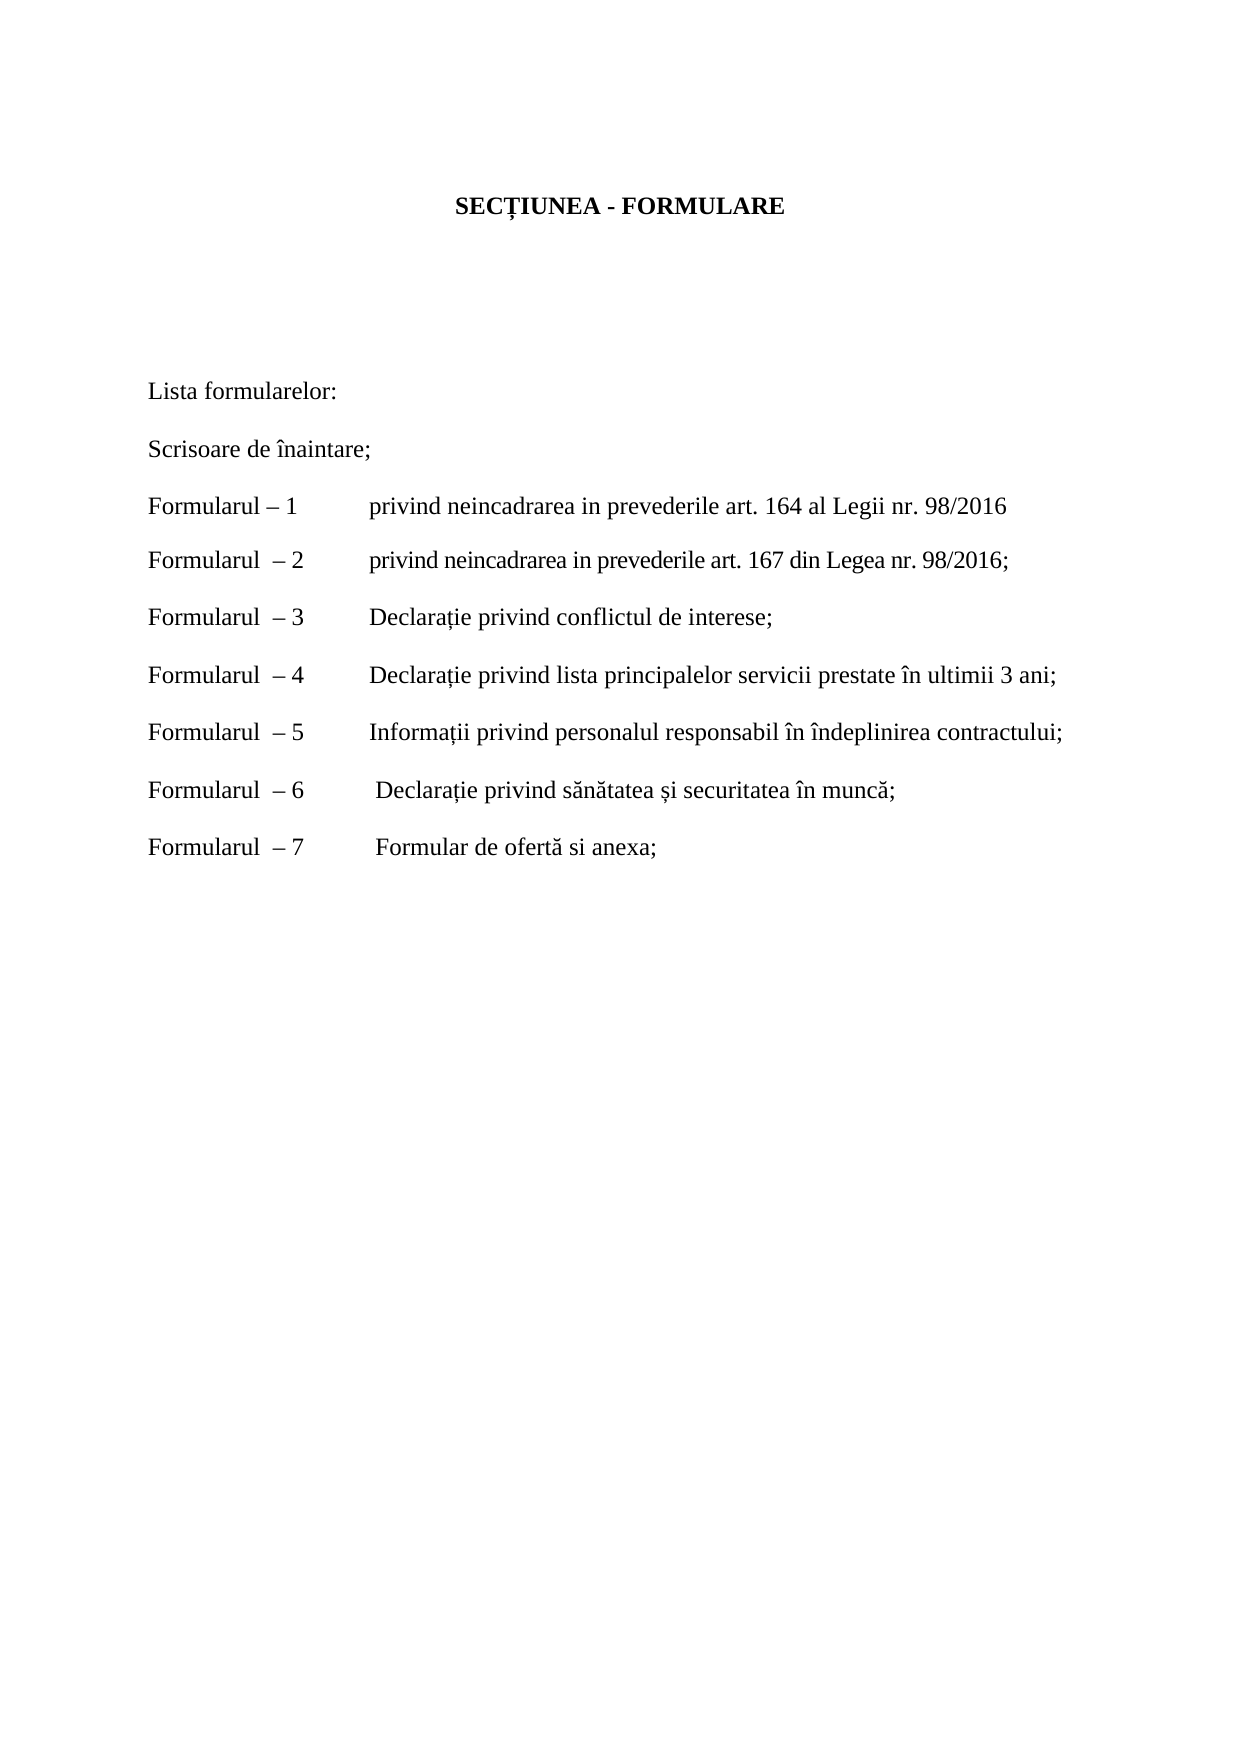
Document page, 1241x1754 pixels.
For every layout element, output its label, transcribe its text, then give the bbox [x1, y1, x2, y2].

text Formularul – 5 Informații privind personalul responsabil în îndeplinirea contractului; [148, 717, 1093, 746]
text Formularul – 7 Formular de ofertă si anexa; [148, 832, 1093, 861]
text Formularul – 1 privind neincadrarea in prevederile art. 164 al Legii nr. 98/2016 [148, 491, 1093, 520]
text Formularul – 6 Declarație privind sănătatea și securitatea în muncă; [148, 775, 1093, 804]
text Formularul – 4 Declarație privind lista principalelor servicii prestate în ultimii 3 ani; [148, 660, 1093, 689]
text Scrisoare de înaintare; [148, 434, 1093, 462]
text Lista formularelor: [148, 376, 1093, 405]
text Formularul – 3 Declarație privind conflictul de interese; [148, 602, 1093, 631]
text Formularul – 2 privind neincadrarea in prevederile art. 167 din Legea nr. 98/2016; [148, 545, 1093, 574]
text SECȚIUNEA - FORMULARE [148, 191, 1093, 219]
